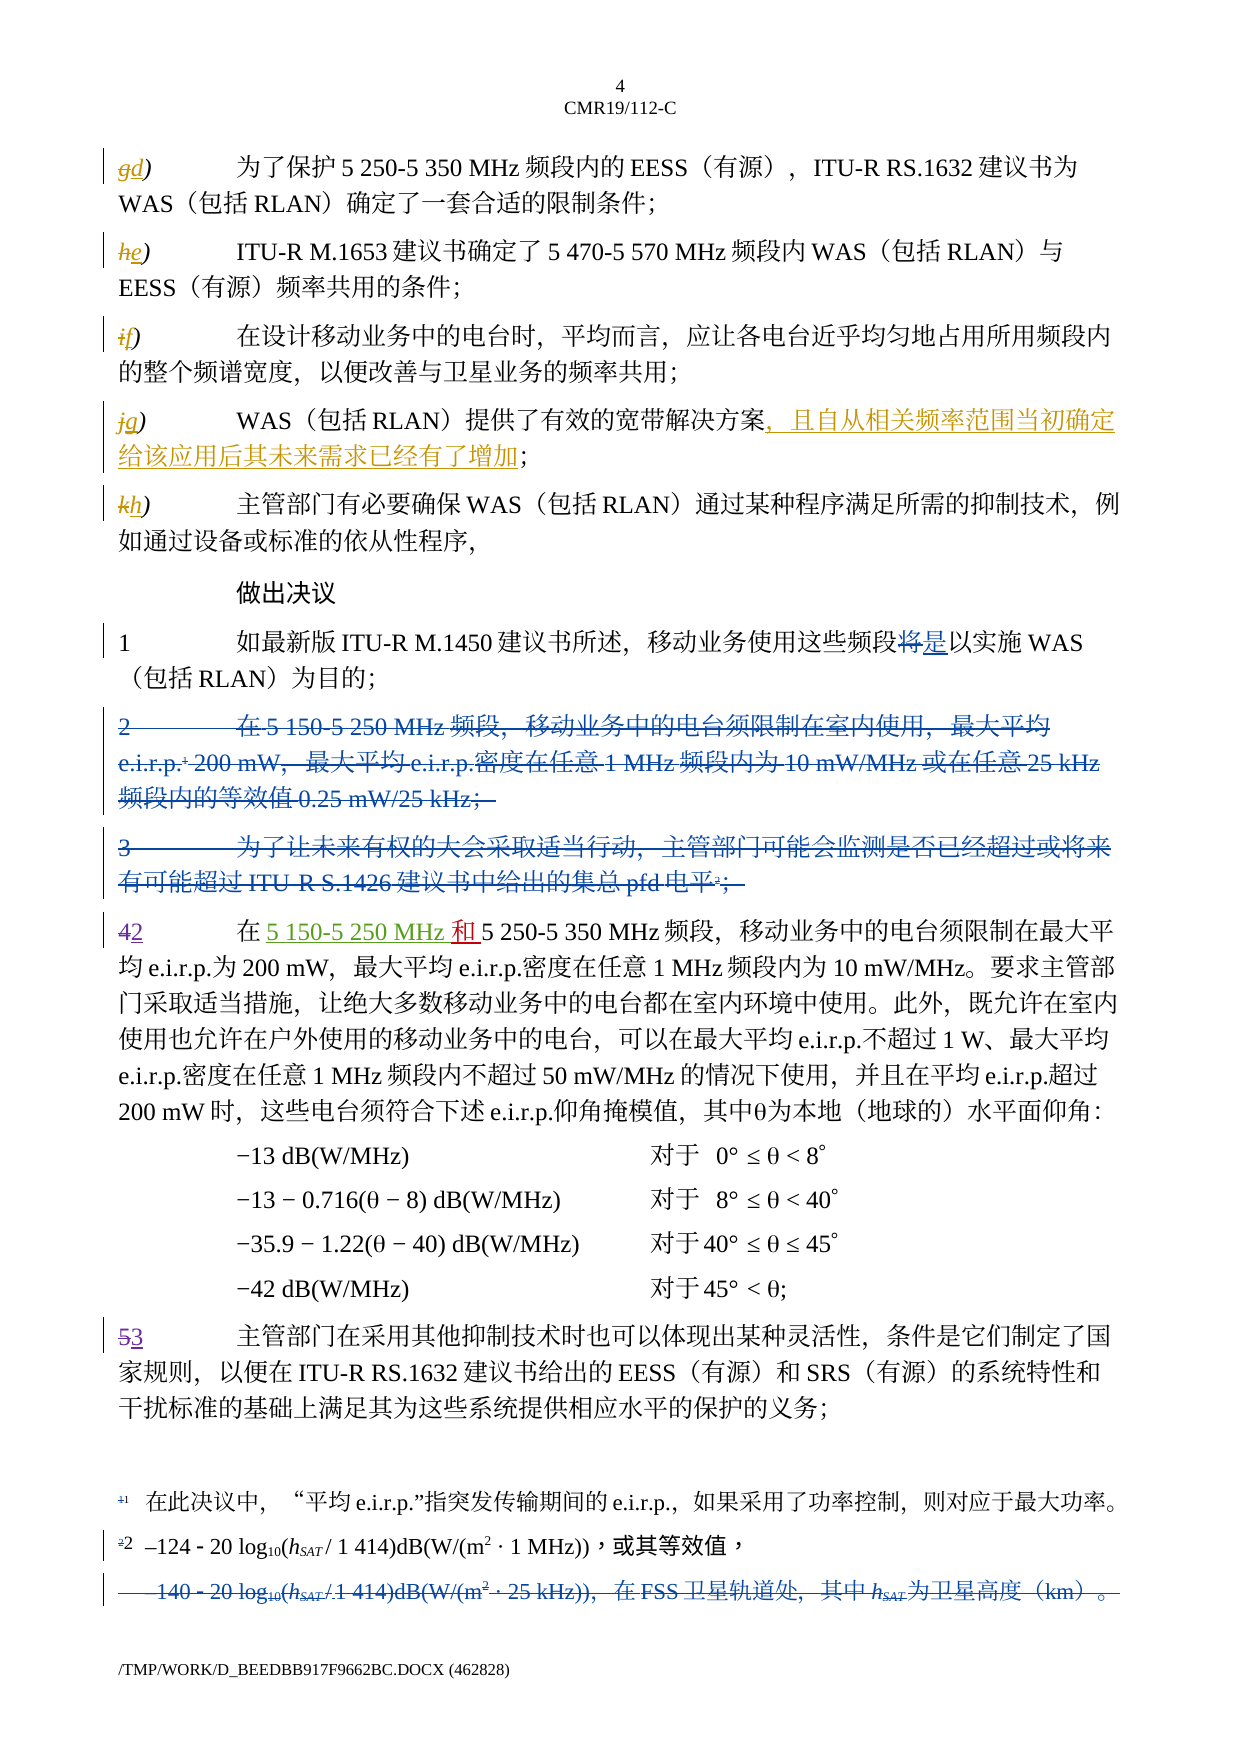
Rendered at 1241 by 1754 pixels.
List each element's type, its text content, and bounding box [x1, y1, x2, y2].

text ) ITU-R M.1653建议书确定了5 470-5 570 MHz频段内WAS（包括RLAN）与EESS（有源）频率共用的条件； [118, 232, 1122, 304]
text ) 在设计移动业务中的电台时，平均而言，应让各电台近乎均匀地占用所用频段内的整个频谱宽度，以便改善与卫星业务的频率共用； [118, 316, 1122, 388]
text ) 为了保护5 250-5 350 MHz频段内的EESS（有源），ITU-R RS.1632建议书为WAS（包括RLAN）确定了一套合适的限制条件； [118, 148, 1122, 219]
text 1 如最新版ITU-R M.1450建议书所述，移动业务使用这些频段以实施WAS（包括RLAN）为目的； [118, 622, 1122, 694]
text −13 − 0.716( − 8) dB(W/MHz) 对于 8° ≤ < 40 [118, 1180, 1122, 1216]
text 在5 250-5 350 MHz频段，移动业务中的电台须限制在最大平均e.i.r.p.为200 mW，最大平均e.i.r.p.密度在任意1 MHz频段内为10 mW/MHz。要求主管部门采取适当措施，让绝大多数移动业务中的电台都在室内环境中使用。此外，既允许在室内使用也允许在户外使用的移动业务中的电台，可以在最大平均e.i.r.p.不超过1 W、最大平均e.i.r.p.密度在任意1 MHz频段内不超过50 mW/MHz的情况下使用，并且在平均e.i.r.p.超过200 mW时，这些电台须符合下述e.i.r.p.仰角掩模值，其中为本地（地球的）水平面仰角： [118, 912, 1122, 1127]
text 主管部门在采用其他抑制技术时也可以体现出某种灵活性，条件是它们制定了国家规则，以便在ITU-R RS.1632建议书给出的EESS（有源）和SRS（有源）的系统特性和干扰标准的基础上满足其为这些系统提供相应水平的保护的义务； [118, 1317, 1122, 1424]
text 做出决议 [236, 574, 1122, 610]
text −35.9 − 1.22( − 40) dB(W/MHz) 对于 40° ≤ ≤ 45 [118, 1224, 1122, 1260]
text −13 dB(W/MHz) 对于 0° ≤ < 8 [118, 1136, 1122, 1171]
text ) 主管部门有必要确保WAS（包括RLAN）通过某种程序满足所需的抑制技术，例如通过设备或标准的依从性程序， [118, 485, 1122, 557]
text −42 dB(W/MHz) 对于 45° < ; [118, 1268, 1122, 1304]
text ) WAS（包括RLAN）提供了有效的宽带解决方案； [118, 401, 1122, 473]
